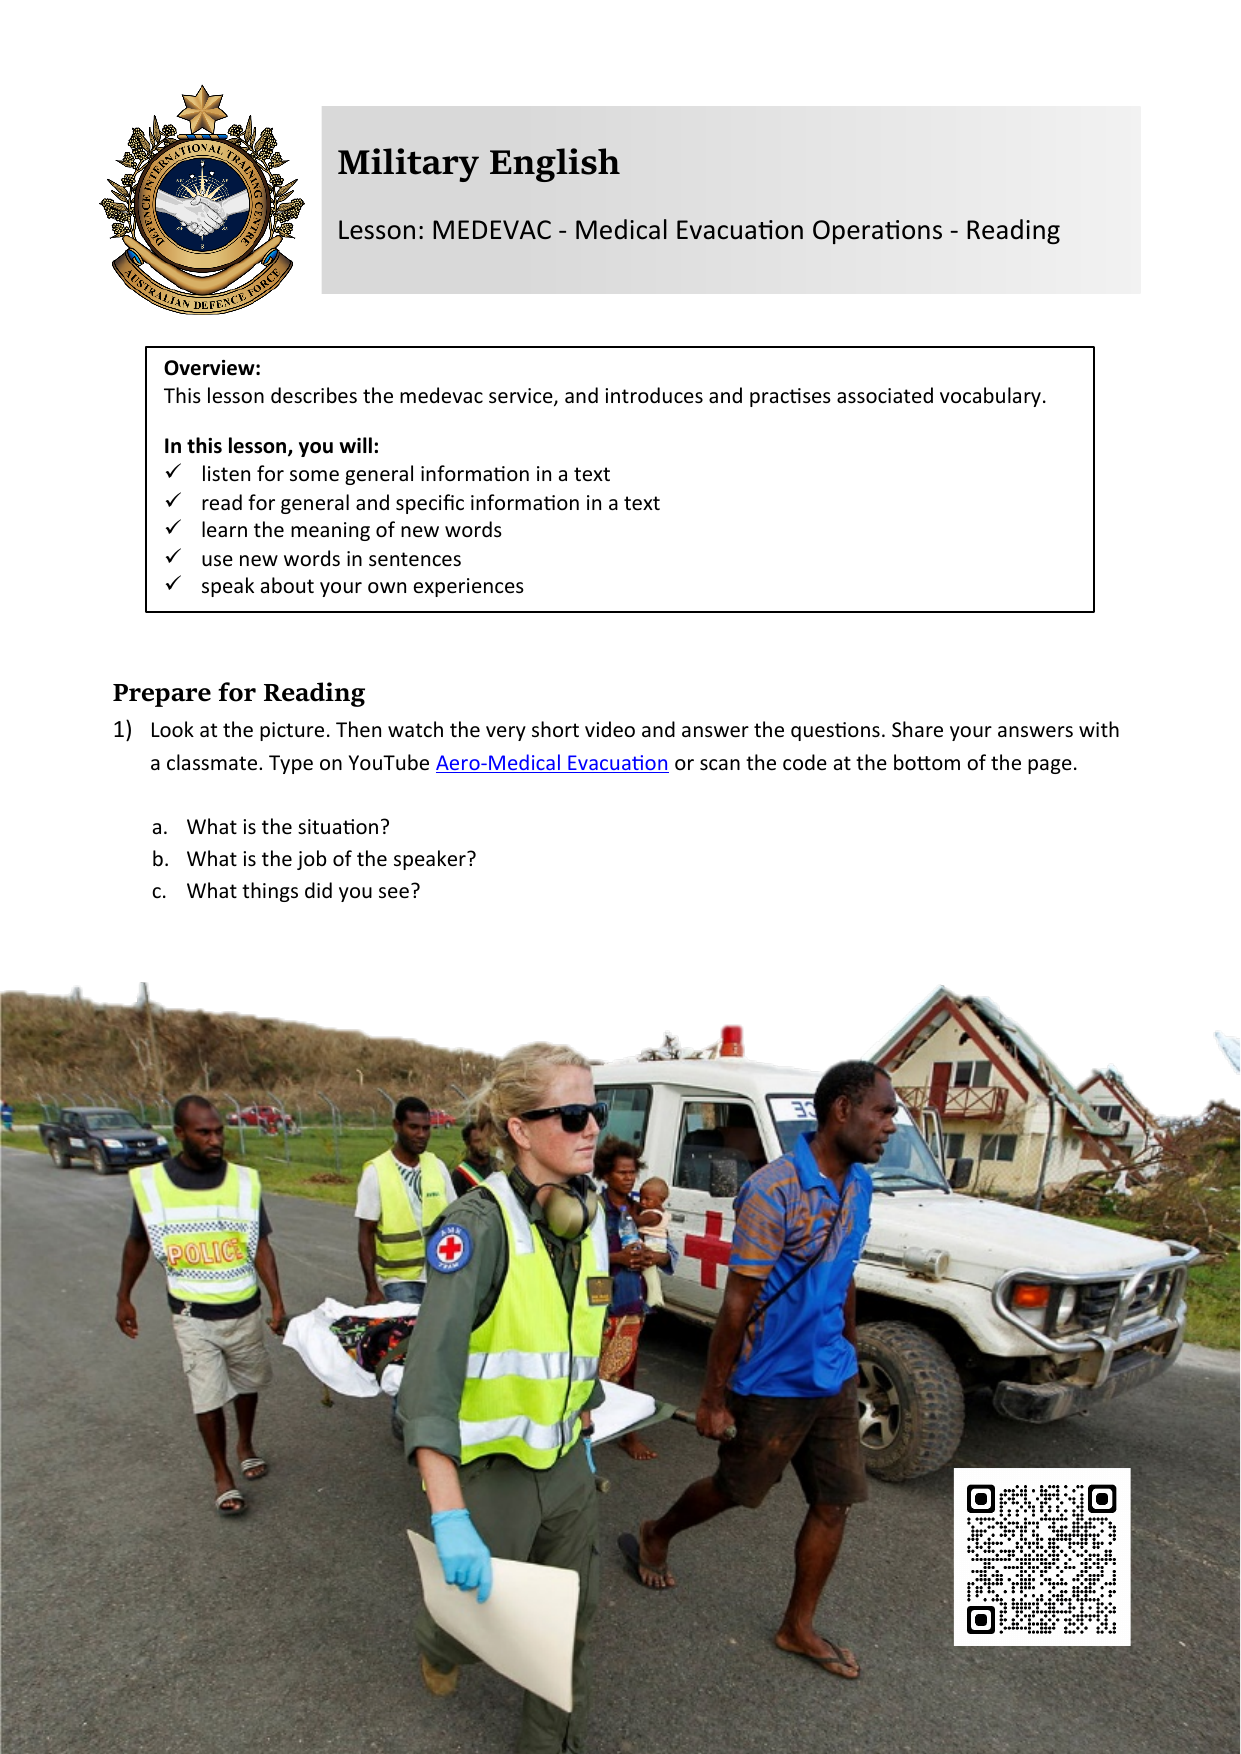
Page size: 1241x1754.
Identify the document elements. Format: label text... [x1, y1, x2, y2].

picture [99, 84, 305, 315]
list What is the job of the speaker? [152, 844, 1128, 872]
picture [0, 968, 1241, 1754]
table_header Overview: This lesson describes the medevac service, and introduces and practises associated vocabulary. [153, 354, 1088, 432]
list What is the situation? [152, 812, 1128, 840]
subtitle Prepare for Reading [112, 375, 1128, 708]
list Look at the picture. Then watch the very short video and answer the questions. Share your answers with a classmate. Type on YouTube Aero-Medical Evacuation or scan the code at the bottom of the page. [112, 713, 1128, 776]
list What things did you see? [152, 876, 1128, 904]
table_cell In this lesson, you will: listen for some general information in a text read for general and specific information in a text learn the meaning of new words use new words in sentences speak about your own experiences [153, 432, 1088, 656]
